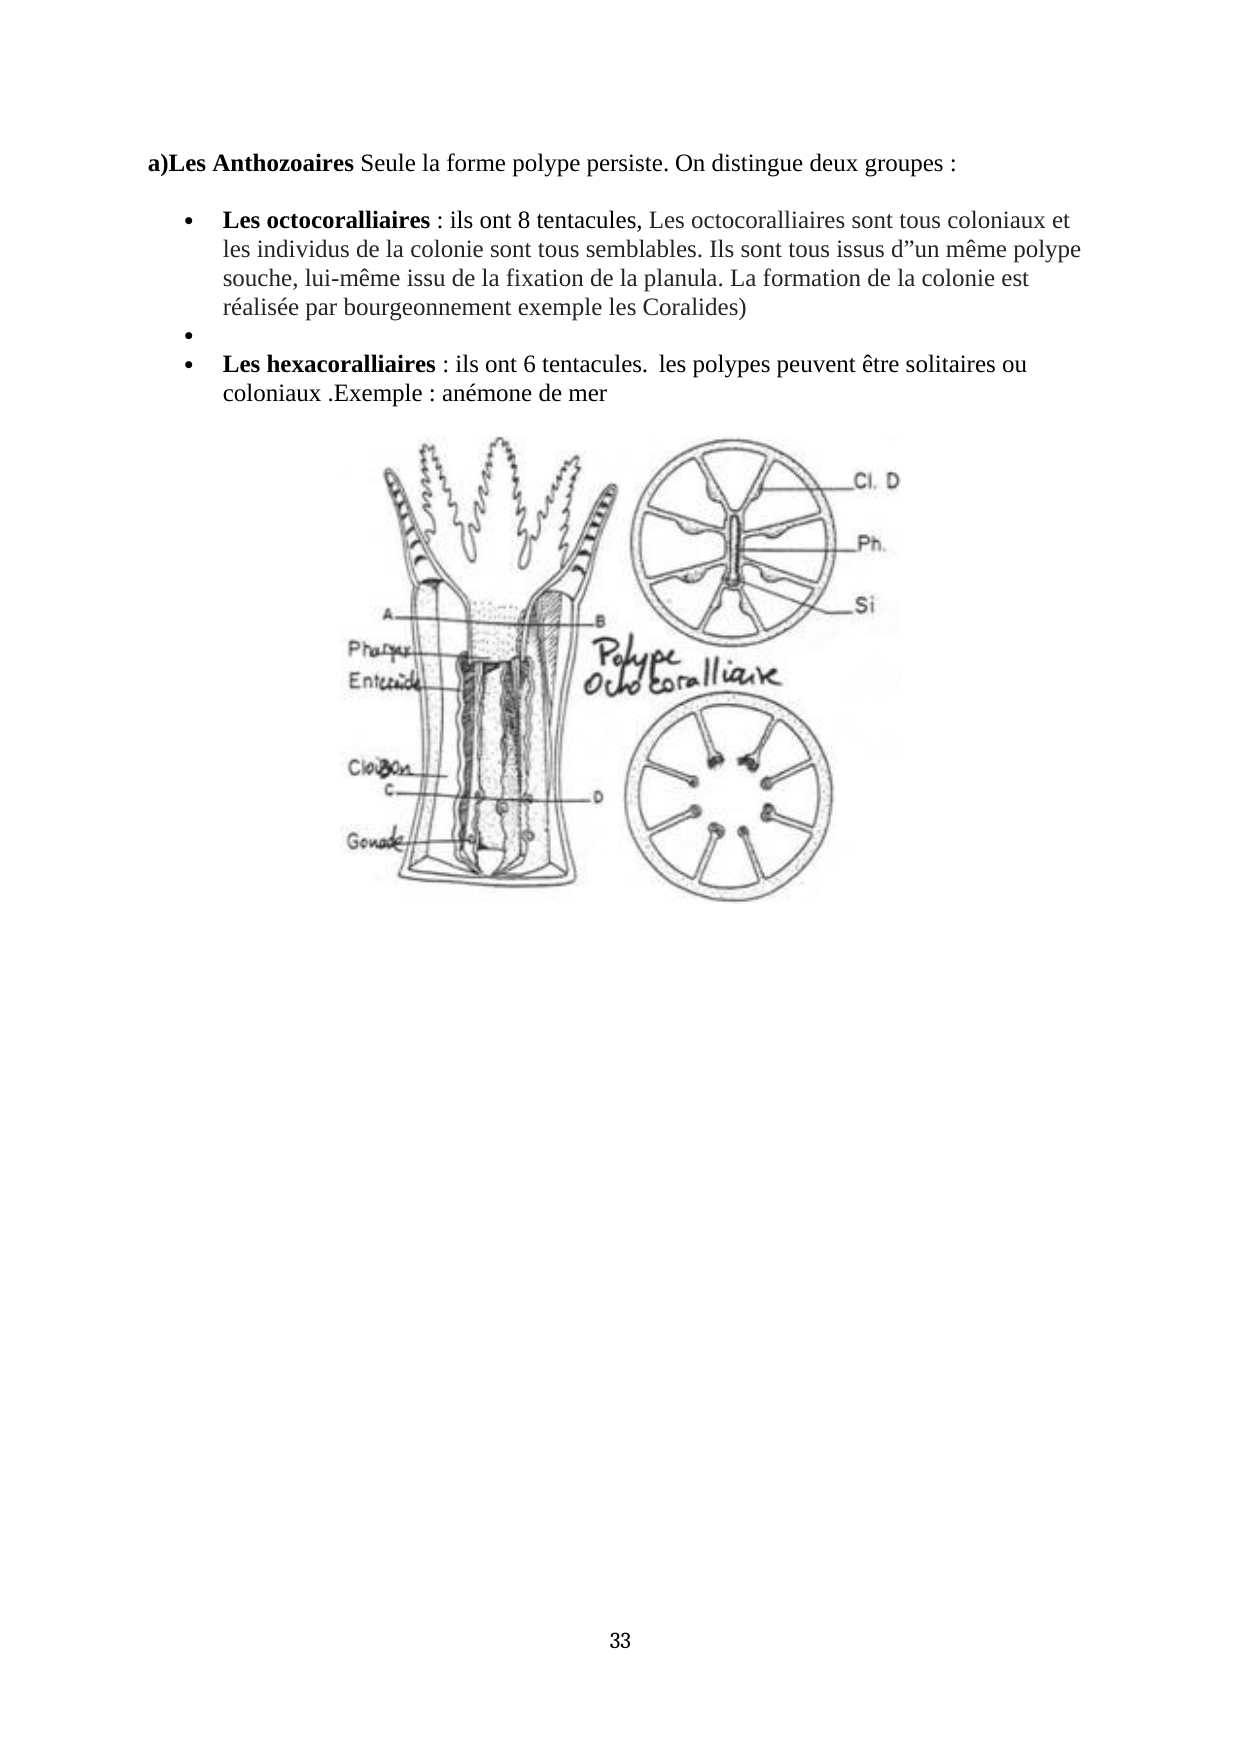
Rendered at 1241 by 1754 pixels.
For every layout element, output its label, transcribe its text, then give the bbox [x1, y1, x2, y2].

list Les octocoralliaires : ils ont 8 tentacules, Les octocoralliaires sont tous coloniaux et les individus de la colonie sont tous semblables. Ils sont tous issus d”un même polype souche, lui-même issu de la fixation de la planula. La formation de la colonie est réalisée par bourgeonnement exemple les Coralides) [747, 206, 1093, 321]
list Les octocoralliaires : ils ont 8 tentacules, Les octocoralliaires sont tous coloniaux et les individus de la colonie sont tous semblables. Ils sont tous issus d”un même polype souche, lui-même issu de la fixation de la planula. La formation de la colonie est réalisée par bourgeonnement exemple les Coralides) [185, 206, 649, 321]
text a)Les Anthozoaires Seule la forme polype persiste. On distingue deux groupes : [669, 148, 1093, 176]
picture [339, 436, 901, 904]
list Les hexacoralliaires : ils ont 6 tentacules. les polypes peuvent être solitaires ou coloniaux .Exemple : anémone de mer [185, 349, 1093, 407]
